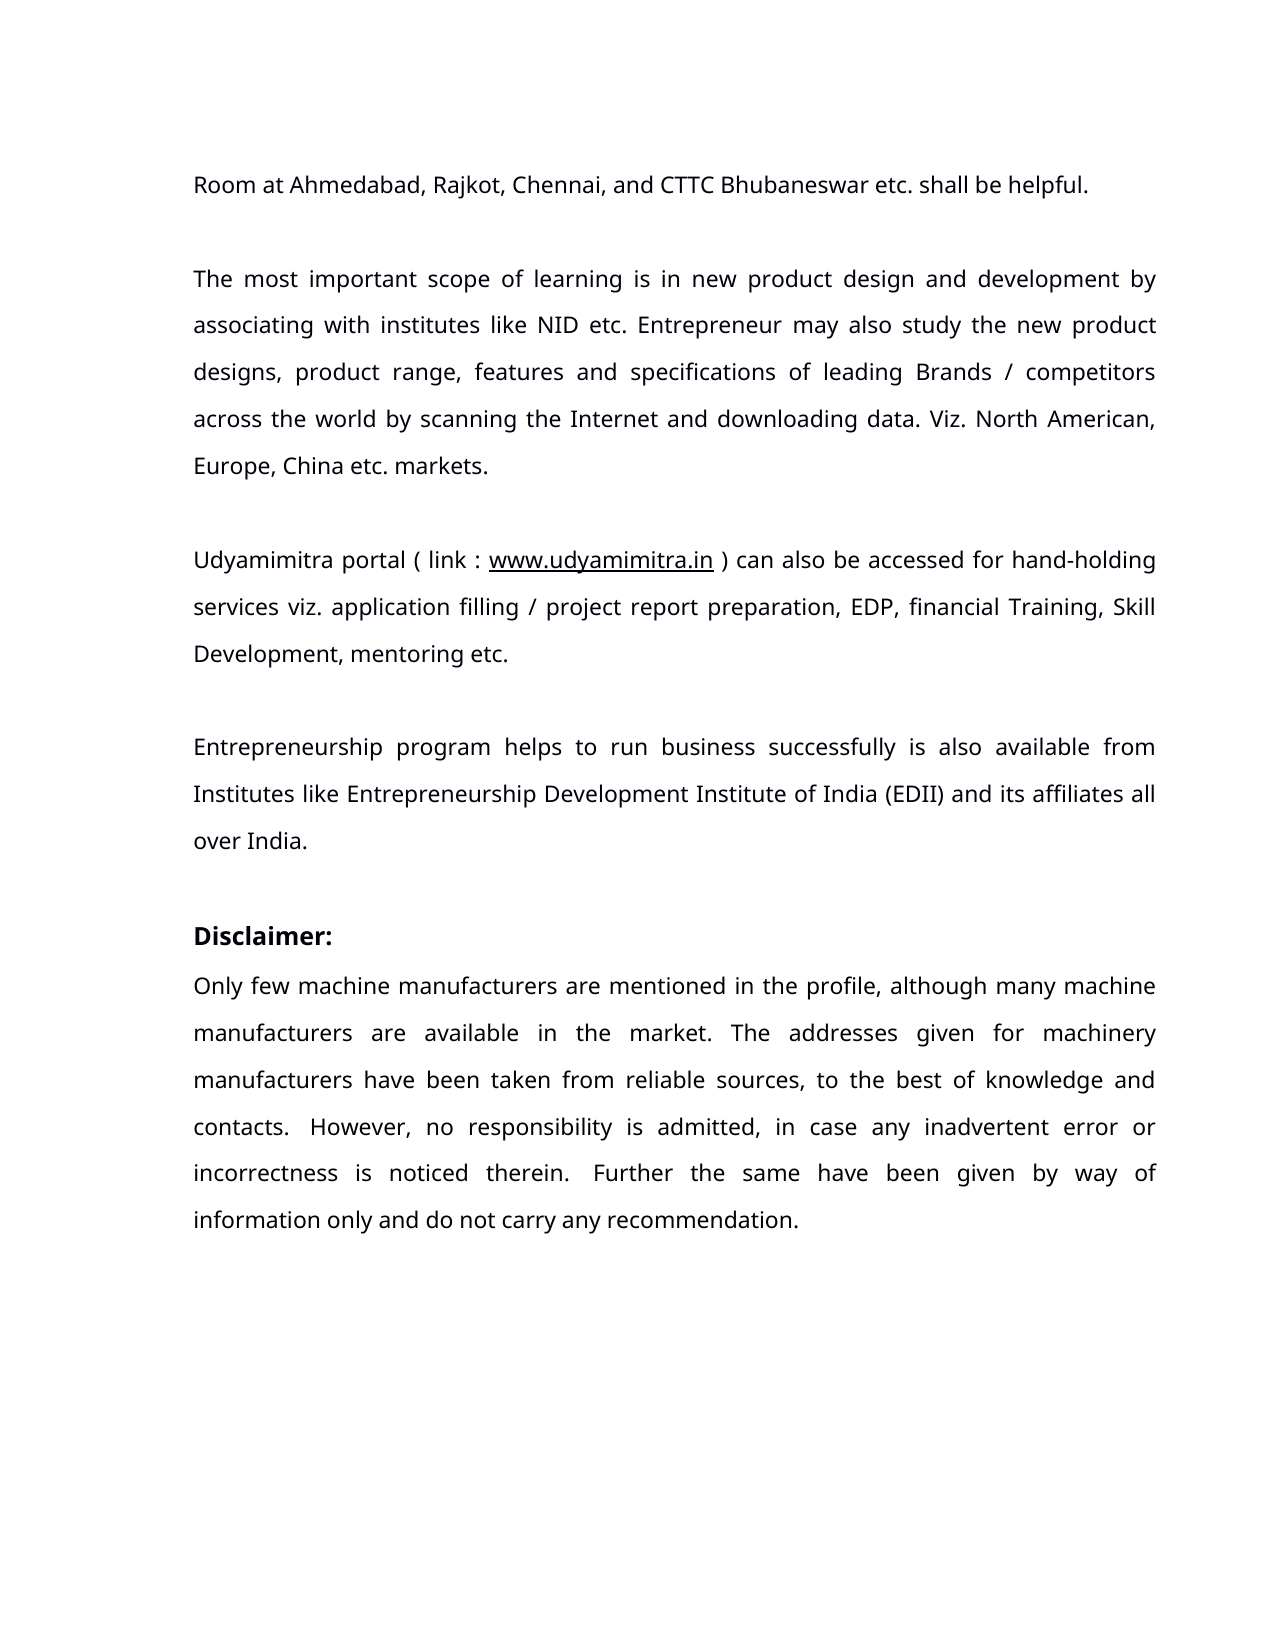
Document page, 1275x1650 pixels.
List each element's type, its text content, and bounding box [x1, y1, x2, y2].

text Disclaimer: [193, 919, 1157, 953]
list Only few machine manufacturers are mentioned in the profile, although many machine manufacturers are available in the market. The addresses given for machinery manufacturers have been taken from reliable sources, to the best of knowledge and contacts. However, no responsibility is admitted, in case any inadvertent error or incorrectness is noticed therein. Further the same have been given by way of information only and do not carry any recommendation. [193, 970, 1157, 1235]
list The most important scope of learning is in new product design and development by associating with institutes like NID etc. Entrepreneur may also study the new product designs, product range, features and specifications of leading Brands / competitors across the world by scanning the Internet and downloading data. Viz. North American, Europe, China etc. markets. [193, 262, 1157, 481]
list Entrepreneurship program helps to run business successfully is also available from Institutes like Entrepreneurship Development Institute of India (EDII) and its affiliates all over India. [193, 731, 1157, 856]
list Udyamimitra portal ( link : www.udyamimitra.in ) can also be accessed for hand-holding services viz. application filling / project report preparation, EDP, financial Training, Skill Development, mentoring etc. [193, 544, 1157, 669]
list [193, 169, 1157, 200]
